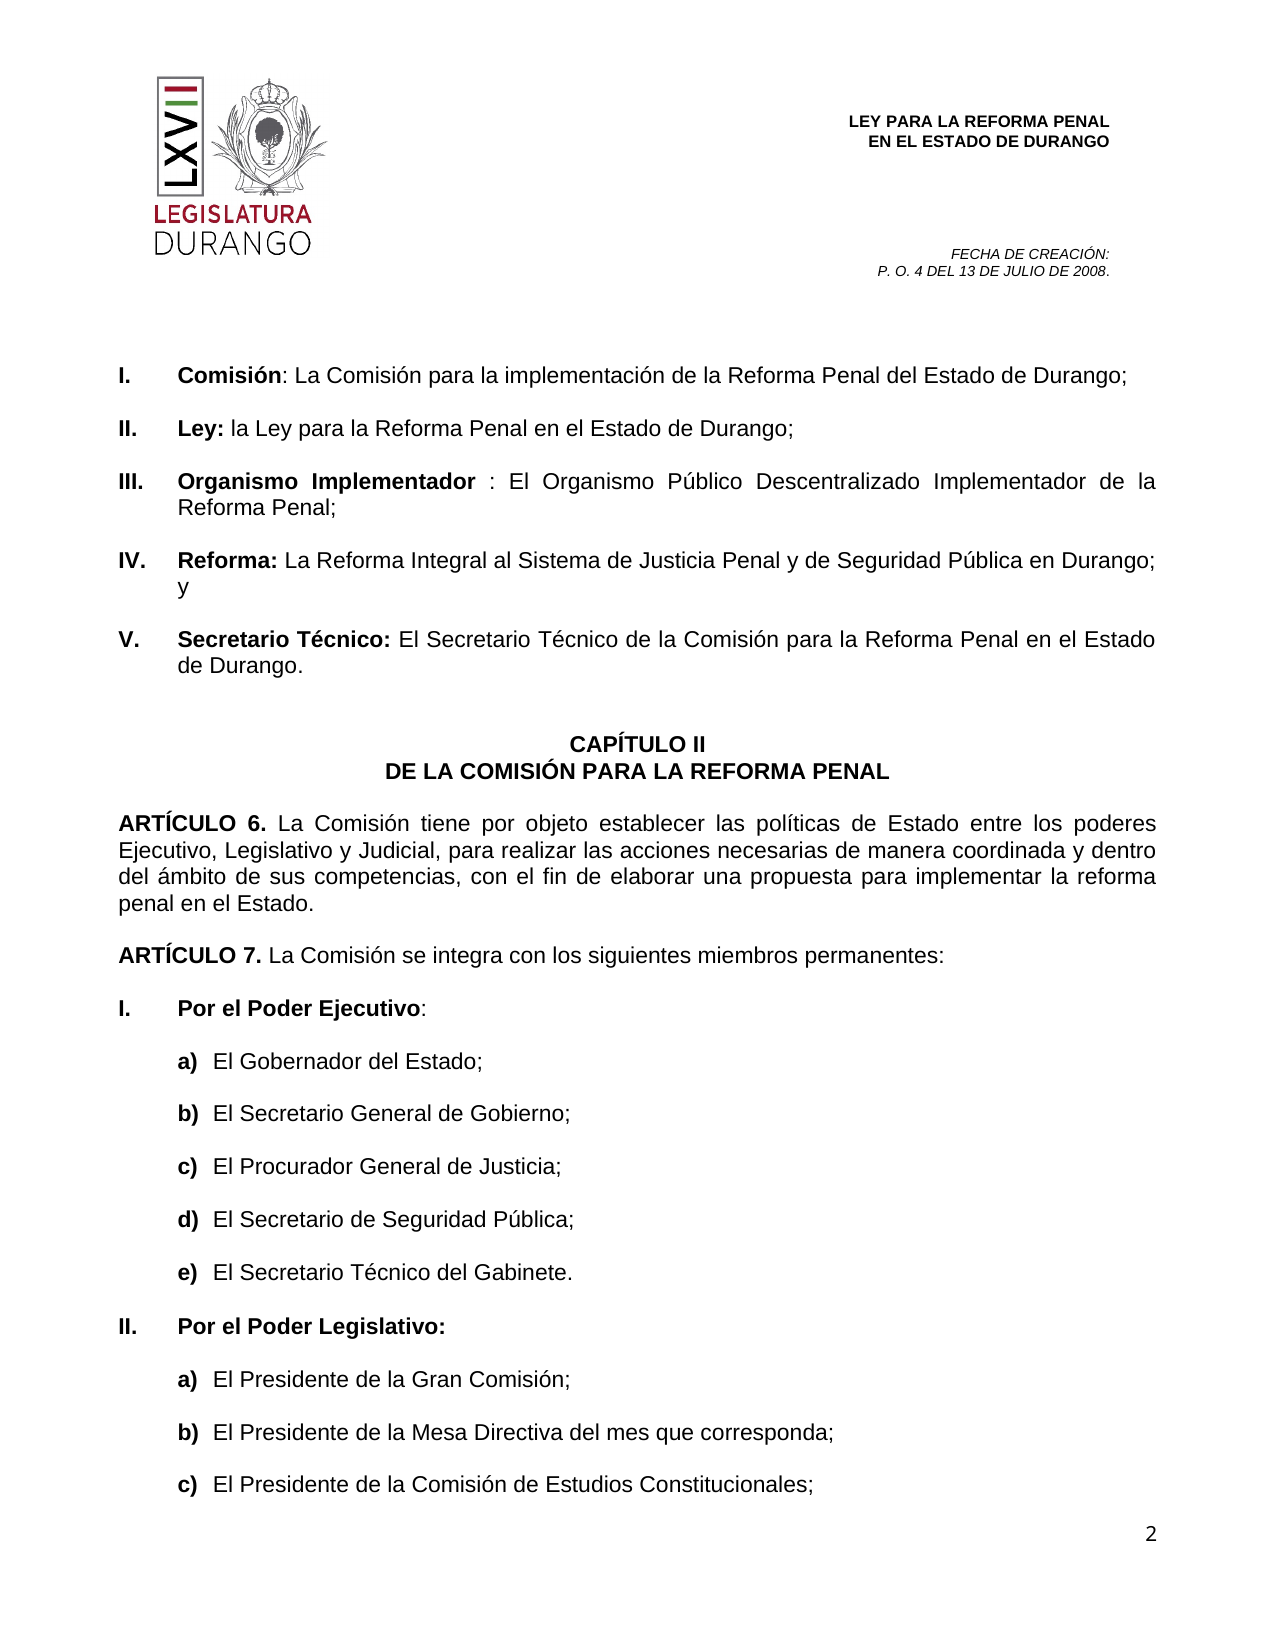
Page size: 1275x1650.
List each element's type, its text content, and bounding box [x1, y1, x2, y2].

picture [152, 73, 330, 258]
list El Presidente de la Gran Comisión; [177, 1366, 1157, 1392]
list Por el Poder Ejecutivo: [118, 995, 1157, 1021]
list Ley: la Ley para la Reforma Penal en el Estado de Durango; [118, 415, 1157, 441]
list El Secretario de Seguridad Pública; [177, 1206, 1157, 1232]
list El Secretario Técnico del Gabinete. [177, 1258, 1157, 1285]
list El Procurador General de Justicia; [177, 1153, 1157, 1179]
list El Presidente de la Comisión de Estudios Constitucionales; [177, 1471, 1157, 1498]
text ARTÍCULO 6. La Comisión tiene por objeto establecer las políticas de Estado entre los poderes Ejecutivo, Legislativo y Judicial, para realizar las acciones necesarias de manera coordinada y dentro del ámbito de sus competencias, con el fin de elaborar una propuesta para implementar la reforma penal en el Estado. [118, 810, 1157, 916]
list Reforma: La Reforma Integral al Sistema de Justicia Penal y de Seguridad Pública en Durango; y [118, 547, 1157, 599]
text DE LA COMISIÓN PARA LA REFORMA PENAL [118, 758, 1157, 784]
text CAPÍTULO II [118, 731, 1157, 758]
list El Gobernador del Estado; [177, 1048, 1157, 1074]
text ARTÍCULO 7. La Comisión se integra con los siguientes miembros permanentes: [118, 942, 1157, 968]
list El Secretario General de Gobierno; [177, 1100, 1157, 1127]
list El Presidente de la Mesa Directiva del mes que corresponda; [177, 1419, 1157, 1445]
list Por el Poder Legislativo: [118, 1313, 1157, 1339]
list Organismo Implementador : El Organismo Público Descentralizado Implementador de la Reforma Penal; [118, 468, 1157, 521]
list Secretario Técnico: El Secretario Técnico de la Comisión para la Reforma Penal en el Estado de Durango. [118, 626, 1157, 679]
list Comisión: La Comisión para la implementación de la Reforma Penal del Estado de Durango; [118, 362, 1157, 389]
